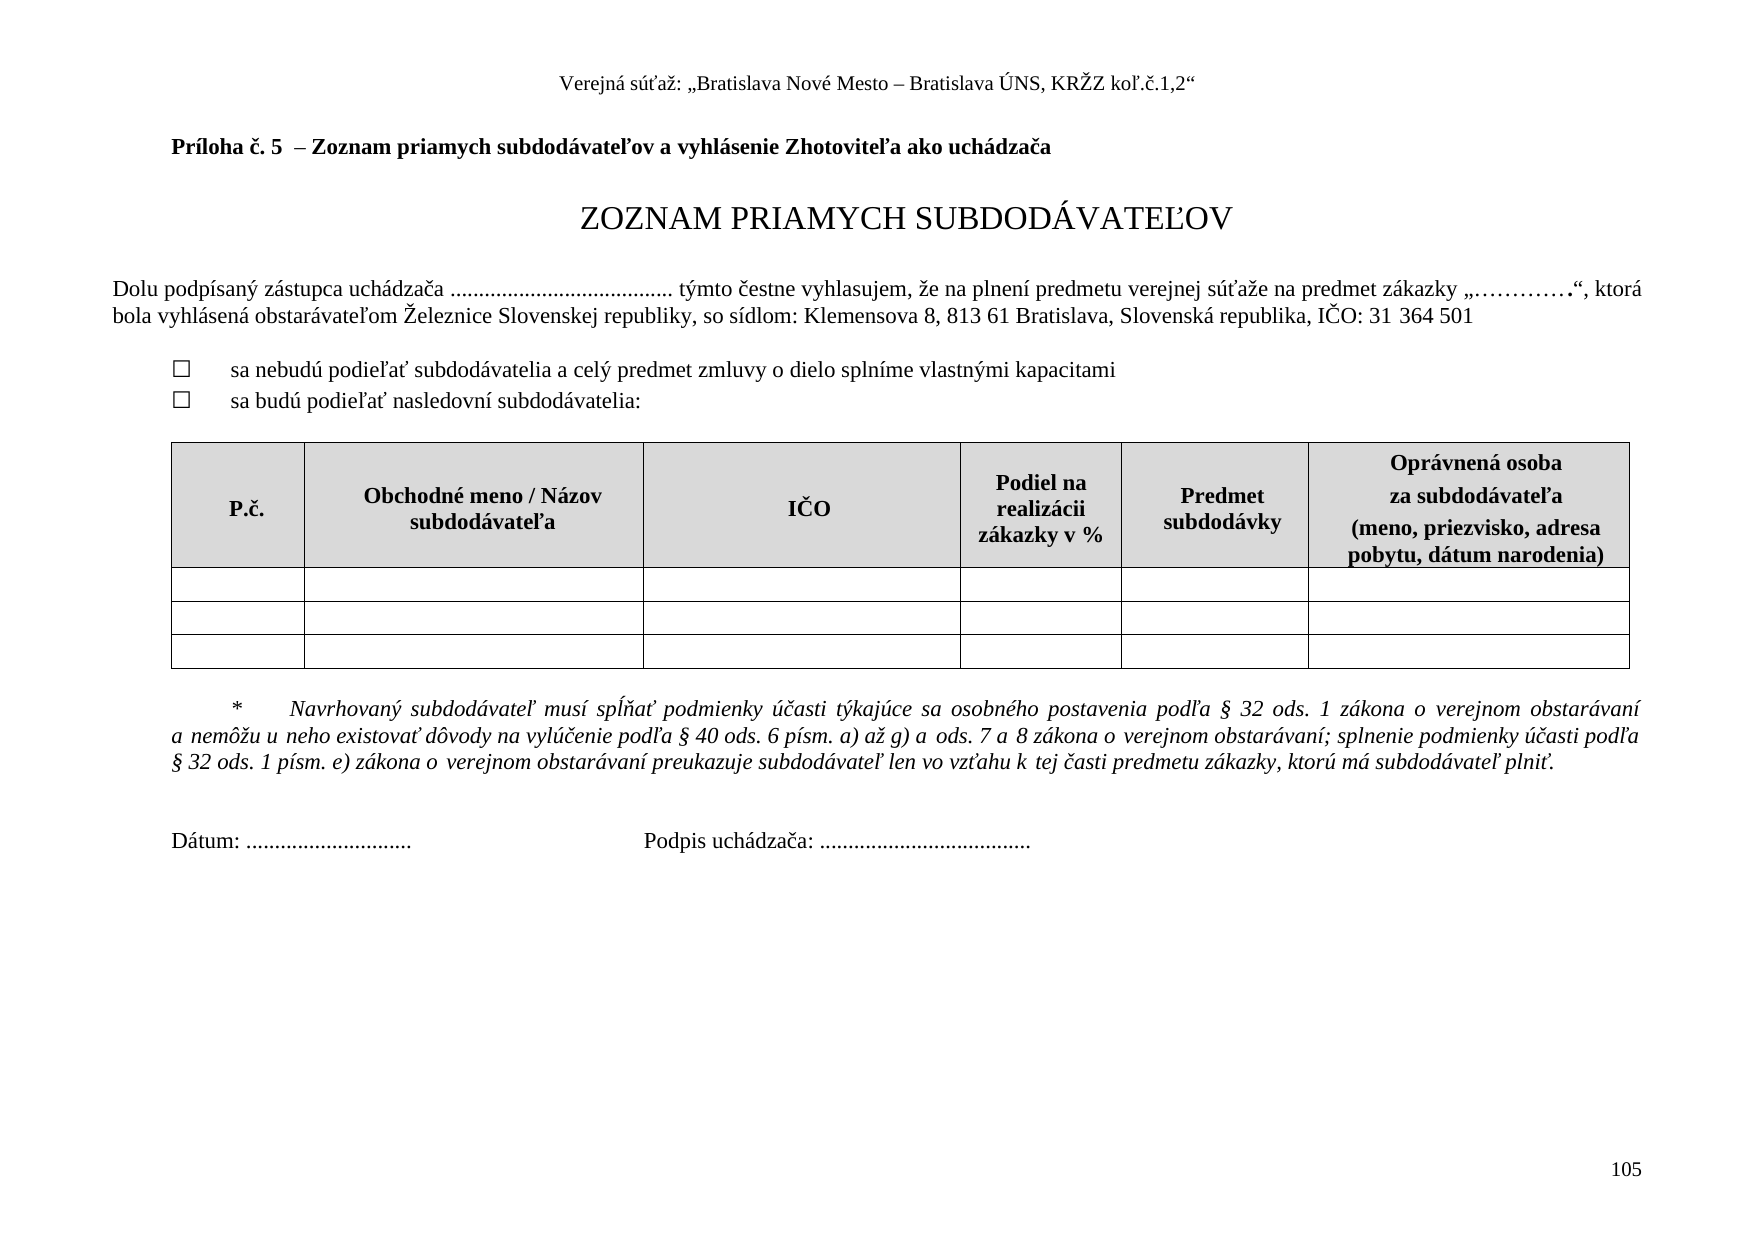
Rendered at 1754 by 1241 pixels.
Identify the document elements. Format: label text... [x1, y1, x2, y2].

text * Navrhovaný subdodávateľ musí spĺňať podmienky účasti týkajúce sa osobného postavenia podľa § 32 ods. 1 zákona o verejnom obstarávaní a nemôžu u neho existovať dôvody na vylúčenie podľa § 40 ods. 6 písm. a) až g) a ods. 7 a 8 zákona o verejnom obstarávaní; splnenie podmienky účasti podľa § 32 ods. 1 písm. e) zákona o verejnom obstarávaní preukazuje subdodávateľ len vo vzťahu k tej časti predmetu zákazky, ktorú má subdodávateľ plniť. [171, 695, 1642, 774]
table_header IČO [644, 443, 960, 567]
table_cell [305, 602, 643, 634]
text Príloha č. 5 – Zoznam priamych subdodávateľov a vyhlásenie Zhotoviteľa ako uchádzača [171, 133, 1642, 159]
table_cell [1122, 635, 1308, 668]
subtitle ZOZNAM PRIAMYCH SUBDODÁVATEĽOV [171, 198, 1642, 236]
table_header Podiel na realizácii zákazky v % [961, 443, 1121, 567]
table_cell [1122, 602, 1308, 634]
table_header Oprávnená osoba za subdodávateľa (meno, priezvisko, adresa pobytu, dátum narodenia) [1309, 443, 1629, 567]
text Dátum: ............................. Podpis uchádzača: ..................................... [171, 827, 1642, 853]
table_cell [1122, 568, 1308, 601]
table_cell [172, 635, 304, 668]
table_cell [644, 602, 960, 634]
table_cell [1309, 568, 1629, 601]
text ☐ sa budú podieľať nasledovní subdodávatelia: [171, 384, 1642, 416]
table_cell [172, 568, 304, 601]
table_cell [644, 568, 960, 601]
table_cell [961, 635, 1121, 668]
table_cell [305, 635, 643, 668]
table_cell [644, 635, 960, 668]
table_cell [1309, 635, 1629, 668]
table_header P.č. [172, 443, 304, 567]
table_cell [172, 602, 304, 634]
table_cell [961, 602, 1121, 634]
text Dolu podpísaný zástupca uchádzača ....................................... týmto čestne vyhlasujem, že na plnení predmetu verejnej súťaže na predmet zákazky „………….“, ktorá bola vyhlásená obstarávateľom Železnice Slovenskej republiky, so sídlom: Klemensova 8, 813 61 Bratislava, Slovenská republika, IČO: 31 364 501 [112, 275, 1642, 328]
text ☐ sa nebudú podieľať subdodávatelia a celý predmet zmluvy o dielo splníme vlastnými kapacitami [171, 353, 1642, 384]
table_cell [1309, 602, 1629, 634]
table_header Predmet subdodávky [1122, 443, 1308, 567]
table_cell [961, 568, 1121, 601]
table_cell [305, 568, 643, 601]
table_header Obchodné meno / Názov subdodávateľa [305, 443, 643, 567]
